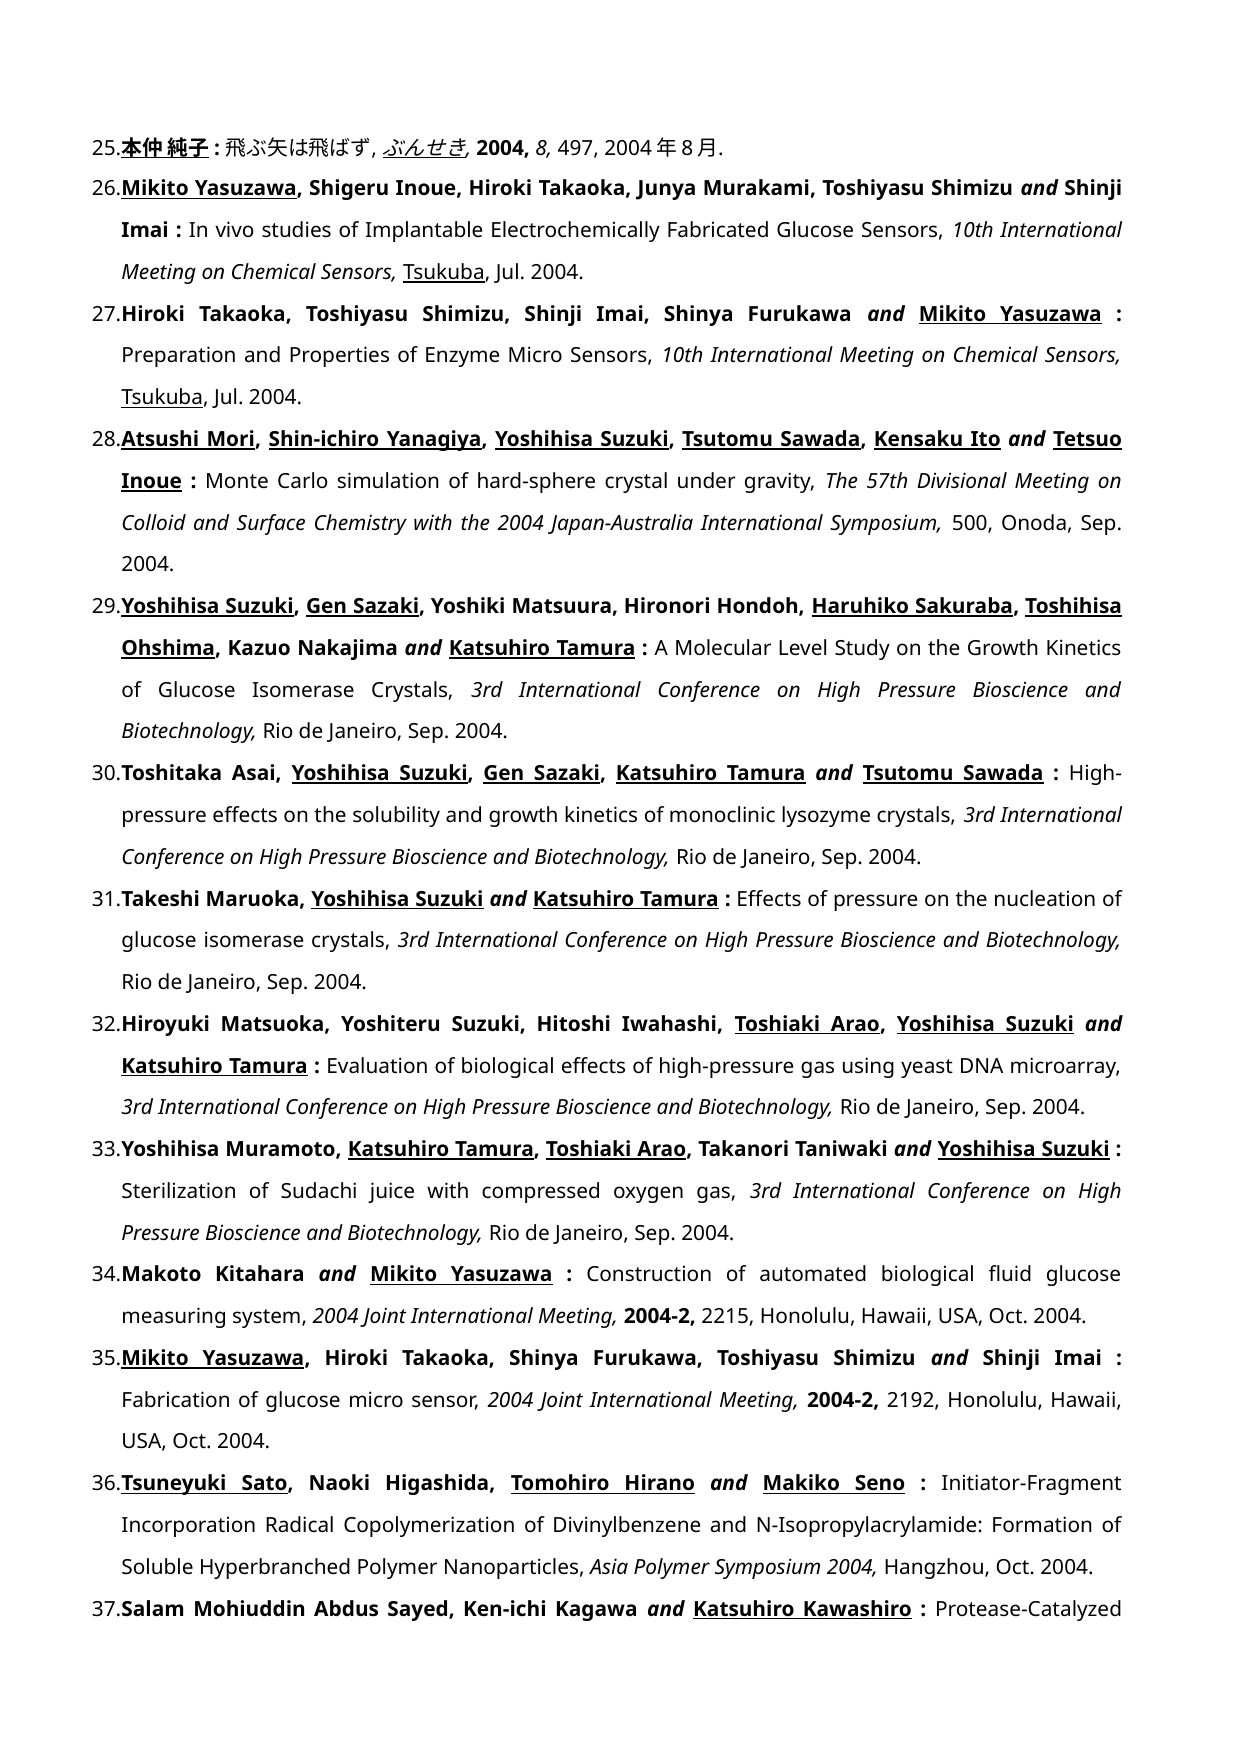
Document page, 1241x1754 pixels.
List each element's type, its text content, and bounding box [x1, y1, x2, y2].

list Takeshi Maruoka, Yoshihisa Suzuki and Katsuhiro Tamura : Effects of pressure on the nucleation of glucose isomerase crystals, 3rd International Conference on High Pressure Bioscience and Biotechnology, Rio de Janeiro, Sep. 2004. [92, 877, 1122, 1002]
list Toshitaka Asai, Yoshihisa Suzuki, Gen Sazaki, Katsuhiro Tamura and Tsutomu Sawada : High-pressure effects on the solubility and growth kinetics of monoclinic lysozyme crystals, 3rd International Conference on High Pressure Bioscience and Biotechnology, Rio de Janeiro, Sep. 2004. [92, 752, 1122, 877]
list Mikito Yasuzawa, Hiroki Takaoka, Shinya Furukawa, Toshiyasu Shimizu and Shinji Imai : Fabrication of glucose micro sensor, 2004 Joint International Meeting, 2004-2, 2192, Honolulu, Hawaii, USA, Oct. 2004. [92, 1336, 1122, 1462]
list Mikito Yasuzawa, Shigeru Inoue, Hiroki Takaoka, Junya Murakami, Toshiyasu Shimizu and Shinji Imai : In vivo studies of Implantable Electrochemically Fabricated Glucose Sensors, 10th International Meeting on Chemical Sensors, Tsukuba, Jul. 2004. [92, 167, 1122, 292]
list Tsuneyuki Sato, Naoki Higashida, Tomohiro Hirano and Makiko Seno : Initiator-Fragment Incorporation Radical Copolymerization of Divinylbenzene and N-Isopropylacrylamide: Formation of Soluble Hyperbranched Polymer Nanoparticles, Asia Polymer Symposium 2004, Hangzhou, Oct. 2004. [92, 1462, 1122, 1587]
list 本仲 純子 : 飛ぶ矢は飛ばず, ぶんせき, 2004, 8, 497, 2004年8月. [92, 125, 1122, 167]
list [92, 1587, 1122, 1629]
list Yoshihisa Muramoto, Katsuhiro Tamura, Toshiaki Arao, Takanori Taniwaki and Yoshihisa Suzuki : Sterilization of Sudachi juice with compressed oxygen gas, 3rd International Conference on High Pressure Bioscience and Biotechnology, Rio de Janeiro, Sep. 2004. [92, 1128, 1122, 1253]
list Yoshihisa Suzuki, Gen Sazaki, Yoshiki Matsuura, Hironori Hondoh, Haruhiko Sakuraba, Toshihisa Ohshima, Kazuo Nakajima and Katsuhiro Tamura : A Molecular Level Study on the Growth Kinetics of Glucose Isomerase Crystals, 3rd International Conference on High Pressure Bioscience and Biotechnology, Rio de Janeiro, Sep. 2004. [92, 584, 1122, 752]
list Atsushi Mori, Shin-ichiro Yanagiya, Yoshihisa Suzuki, Tsutomu Sawada, Kensaku Ito and Tetsuo Inoue : Monte Carlo simulation of hard-sphere crystal under gravity, The 57th Divisional Meeting on Colloid and Surface Chemistry with the 2004 Japan-Australia International Symposium, 500, Onoda, Sep. 2004. [92, 417, 1122, 584]
list Makoto Kitahara and Mikito Yasuzawa : Construction of automated biological fluid glucose measuring system, 2004 Joint International Meeting, 2004-2, 2215, Honolulu, Hawaii, USA, Oct. 2004. [92, 1253, 1122, 1336]
list Hiroyuki Matsuoka, Yoshiteru Suzuki, Hitoshi Iwahashi, Toshiaki Arao, Yoshihisa Suzuki and Katsuhiro Tamura : Evaluation of biological effects of high-pressure gas using yeast DNA microarray, 3rd International Conference on High Pressure Bioscience and Biotechnology, Rio de Janeiro, Sep. 2004. [92, 1002, 1122, 1128]
list Hiroki Takaoka, Toshiyasu Shimizu, Shinji Imai, Shinya Furukawa and Mikito Yasuzawa : Preparation and Properties of Enzyme Micro Sensors, 10th International Meeting on Chemical Sensors, Tsukuba, Jul. 2004. [92, 292, 1122, 417]
